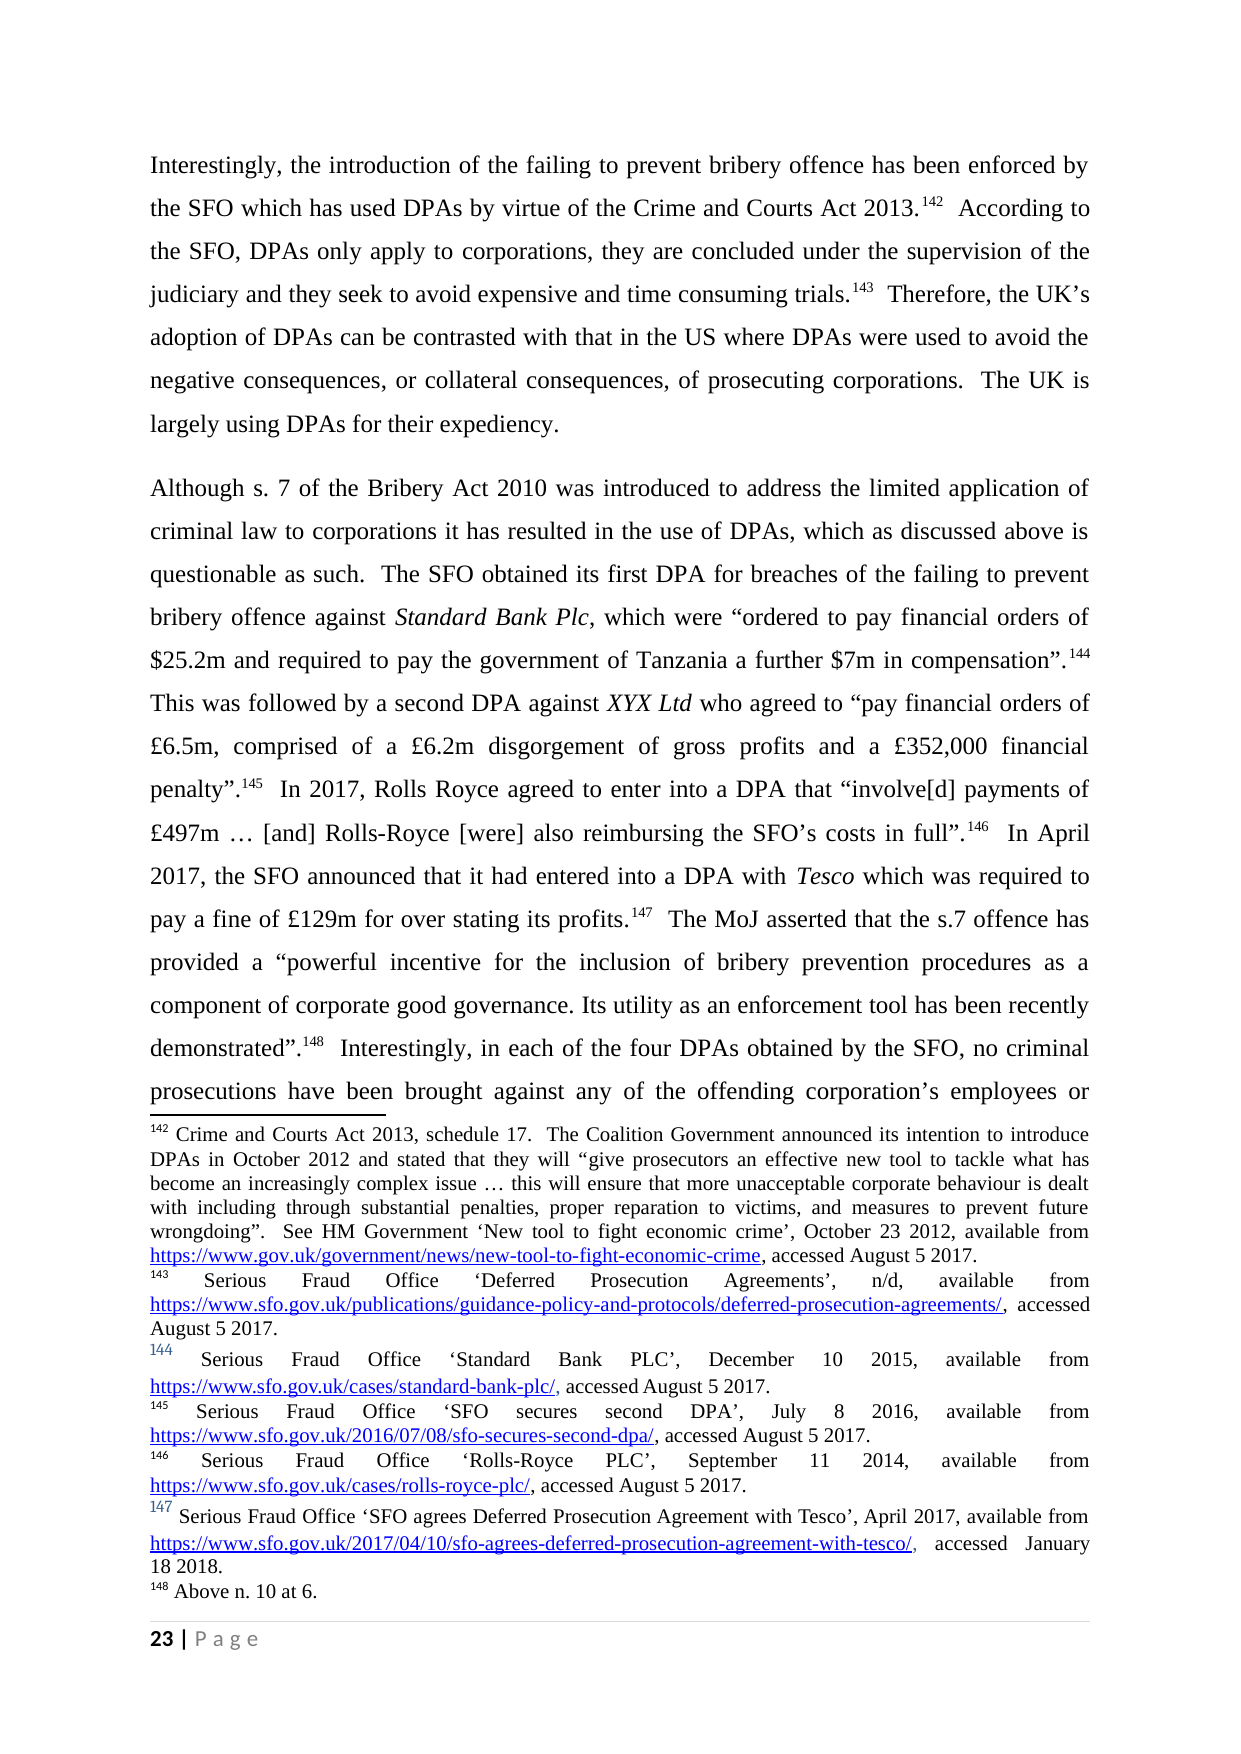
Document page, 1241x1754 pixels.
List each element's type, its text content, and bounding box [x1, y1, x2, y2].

text Although s. 7 of the Bribery Act 2010 was introduced to address the limited application of criminal law to corporations it has resulted in the use of DPAs, which as discussed above is questionable as such. The SFO obtained its first DPA for breaches of the failing to prevent bribery offence against Standard Bank Plc, which were “ordered to pay financial orders of $25.2m and required to pay the government of Tanzania a further $7m in compensation”. This was followed by a second DPA against XYX Ltd who agreed to “pay financial orders of £6.5m, comprised of a £6.2m disgorgement of gross profits and a £352,000 financial penalty”. In 2017, Rolls Royce agreed to enter into a DPA that “involve[d] payments of £497m … [and] Rolls-Royce [were] also reimbursing the SFO’s costs in full”. In April 2017, the SFO announced that it had entered into a DPA with Tesco which was required to pay a fine of £129m for over stating its profits. The MoJ asserted that the s.7 offence has provided a “powerful incentive for the inclusion of bribery prevention procedures as a component of corporate good governance. Its utility as an enforcement tool has been recently demonstrated”. Interestingly, in each of the four DPAs obtained by the SFO, no criminal prosecutions have been brought against any of the offending corporation’s employees or agents, thus drawing similar comparisons with the US approach as outlined above. This is not surprising given the initial lack of enthusiasm shown by the SFO and Crown Prosecution Service towards prosecuting individuals under the Bribery Act 2010. It is somewhat disappointing that no prosecutions have been brought in each of the four DPAs agreed between the corporations and the SFO, thus similarities exist between the approach in the US and UK. If prosecutions were pursued against the employees or agents by the SFO for breaches of the Bribery Act 2010 it would represent an additional form of deterrent and would go some way to avoid any more ‘profound apologies’. The UKs approach towards DPAs can be differentiated from their use in the US. In the UK, DPAs have been because they are cost effective and avoid lengthy trials. Another similarly between the use of DPAs in the UK and US is that no employees of the offending corporations have been prosecuted for related offences. Therefore, the same recommendations applies to the UK, when a DPA is agreed with the SFO, prosecutions should also be pursued in conjunction with the DPA. [150, 473, 1090, 1105]
text Interestingly, the introduction of the failing to prevent bribery offence has been enforced by the SFO which has used DPAs by virtue of the Crime and Courts Act 2013. According to the SFO, DPAs only apply to corporations, they are concluded under the supervision of the judiciary and they seek to avoid expensive and time consuming trials. Therefore, the UK’s adoption of DPAs can be contrasted with that in the US where DPAs were used to avoid the negative consequences, or collateral consequences, of prosecuting corporations. The UK is largely using DPAs for their expediency. [150, 150, 1090, 437]
